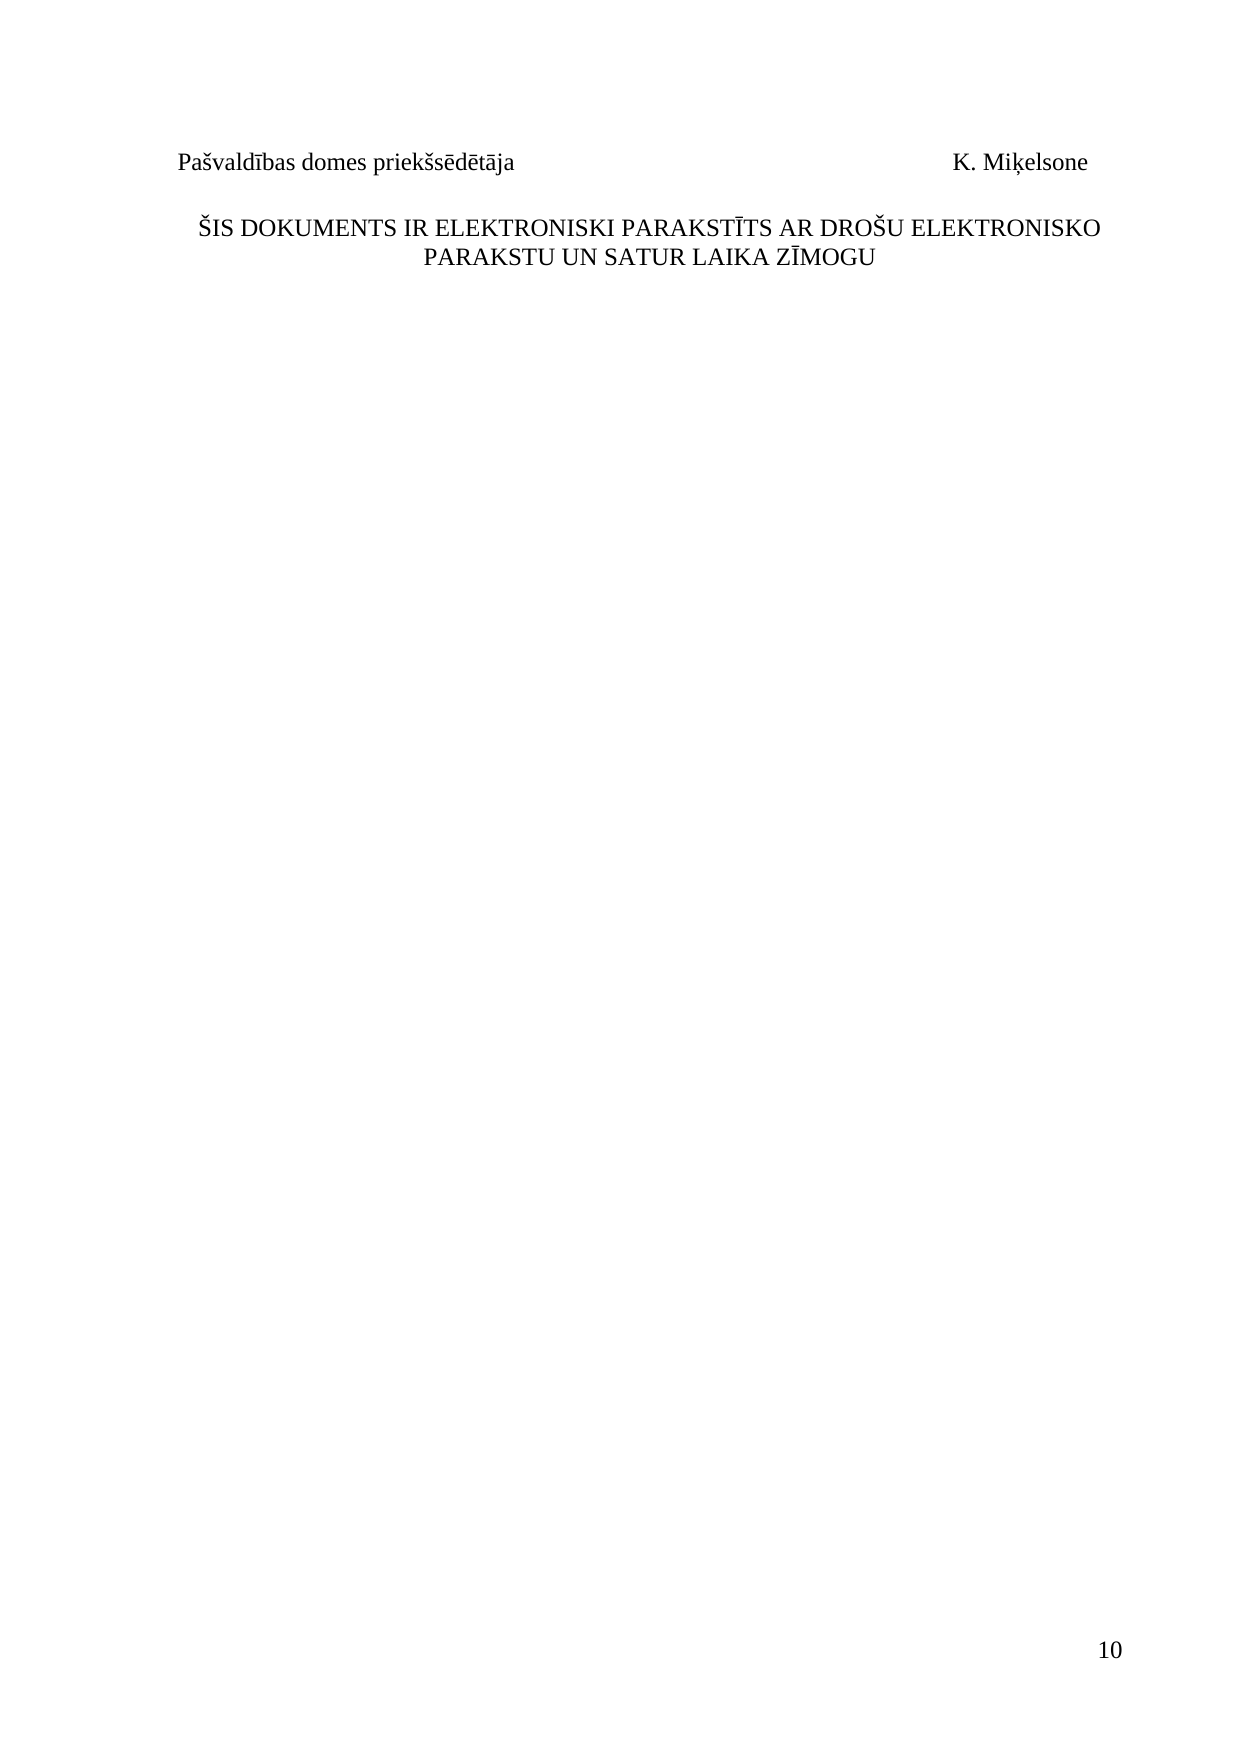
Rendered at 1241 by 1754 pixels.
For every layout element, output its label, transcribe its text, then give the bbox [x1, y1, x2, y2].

text ŠIS DOKUMENTS IR ELEKTRONISKI PARAKSTĪTS AR DROŠU ELEKTRONISKO PARAKSTU UN SATUR LAIKA ZĪMOGU [177, 213, 1122, 271]
text Pašvaldības domes priekšsēdētāja K. Miķelsone [177, 147, 1122, 176]
